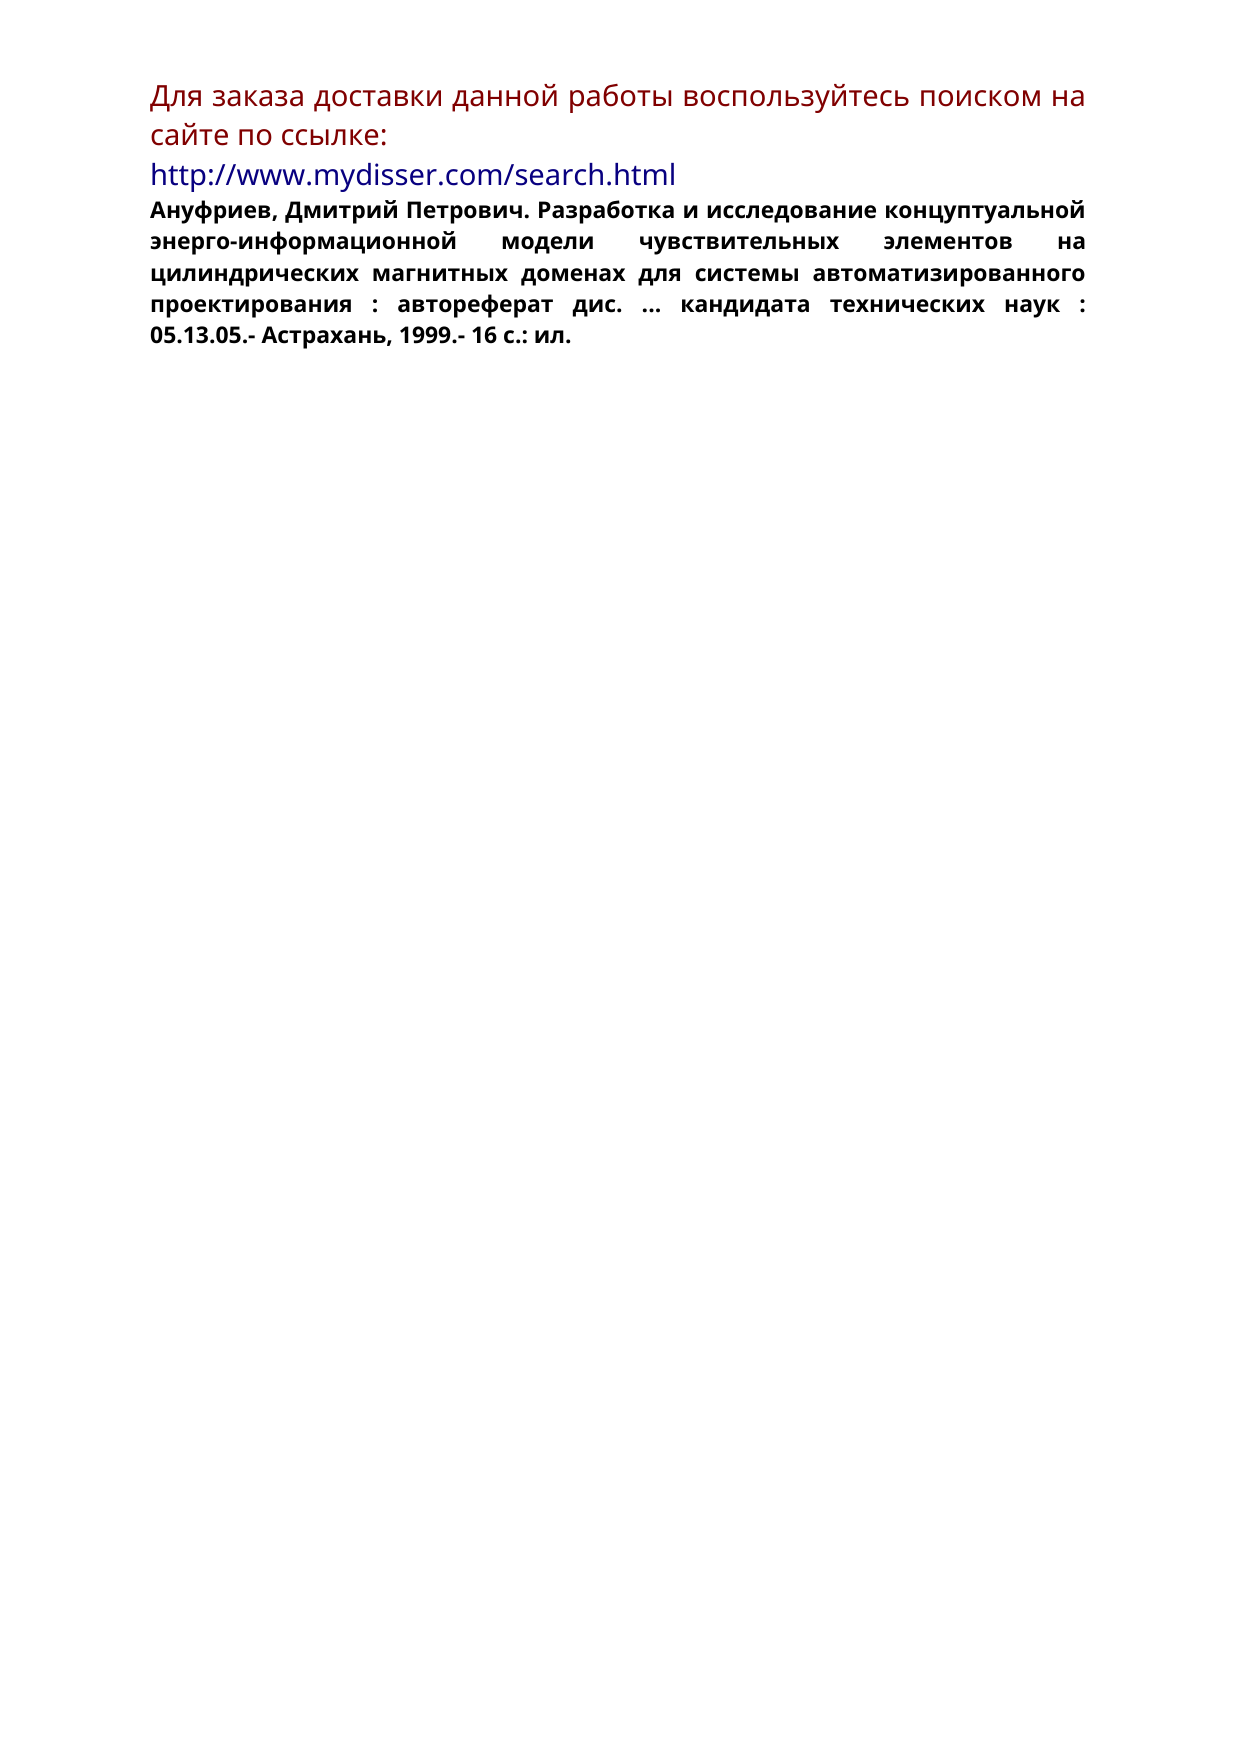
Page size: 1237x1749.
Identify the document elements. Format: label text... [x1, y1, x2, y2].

text Ануфриев, Дмитрий Петрович. Разработка и исследование концуптуальной энерго-информационной модели чувствительных элементов на цилиндрических магнитных доменах для системы автоматизированного проектирования : автореферат дис. ... кандидата технических наук : 05.13.05.- Астрахань, 1999.- 16 с.: ил. [150, 194, 1086, 350]
